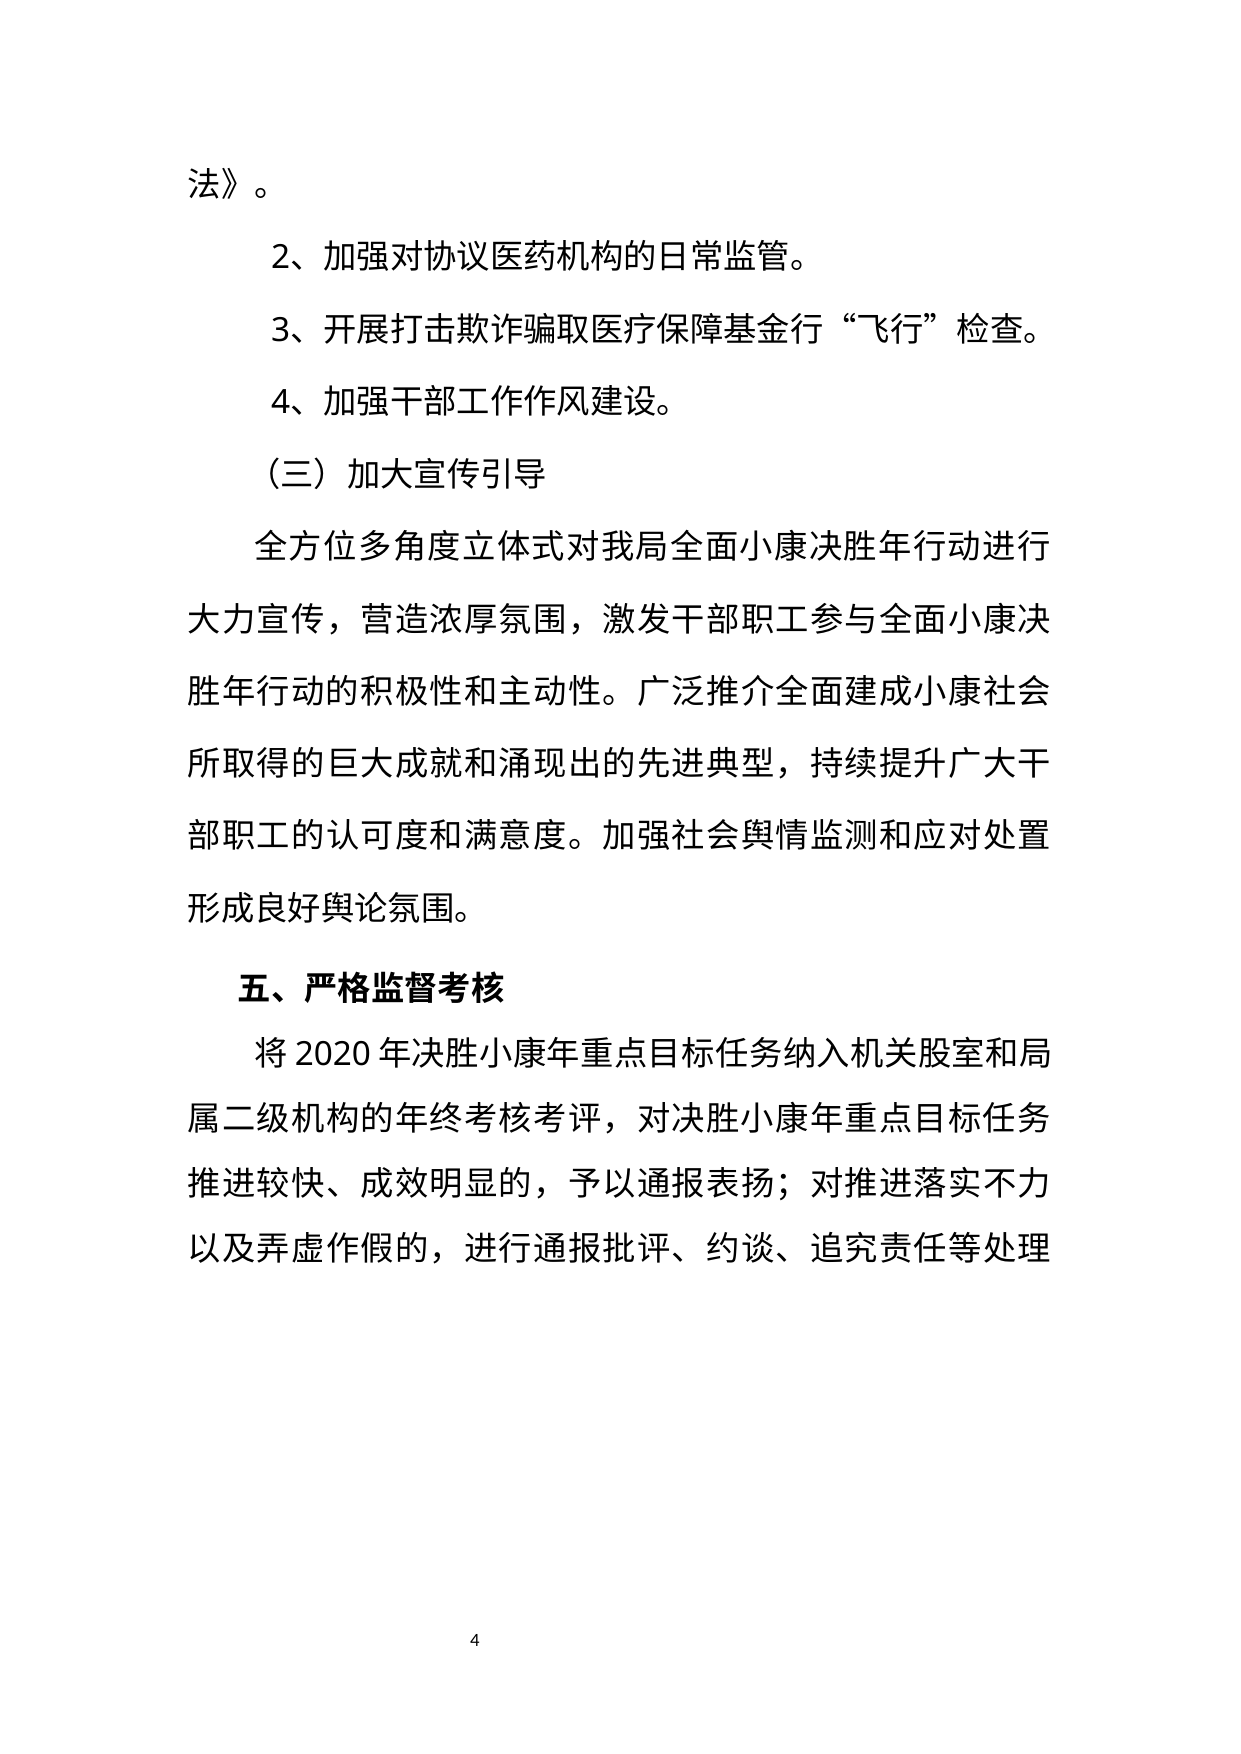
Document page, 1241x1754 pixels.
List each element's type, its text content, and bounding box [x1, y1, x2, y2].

text 3、开展打击欺诈骗取医疗保障基金行“飞行”检查。 [187, 302, 1052, 351]
text 全方位多角度立体式对我局全面小康决胜年行动进行大力宣传，营造浓厚氛围，激发干部职工参与全面小康决胜年行动的积极性和主动性。广泛推介全面建成小康社会所取得的巨大成就和涌现出的先进典型，持续提升广大干部职工的认可度和满意度。加强社会舆情监测和应对处置，形成良好舆论氛围。 [187, 520, 1052, 930]
text 五、严格监督考核 [187, 954, 1052, 1019]
text 将2020年决胜小康年重点目标任务纳入机关股室和局属二级机构的年终考核考评，对决胜小康年重点目标任务推进较快、成效明显的，予以通报表扬；对推进落实不力以及弄虚作假的，进行通报批评、约谈、追究责任等处理。 [187, 1019, 1052, 1344]
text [187, 158, 1052, 206]
text （三）加大宣传引导 [187, 448, 1052, 496]
text 4、加强干部工作作风建设。 [187, 375, 1052, 423]
text 2、加强对协议医药机构的日常监管。 [187, 230, 1052, 278]
